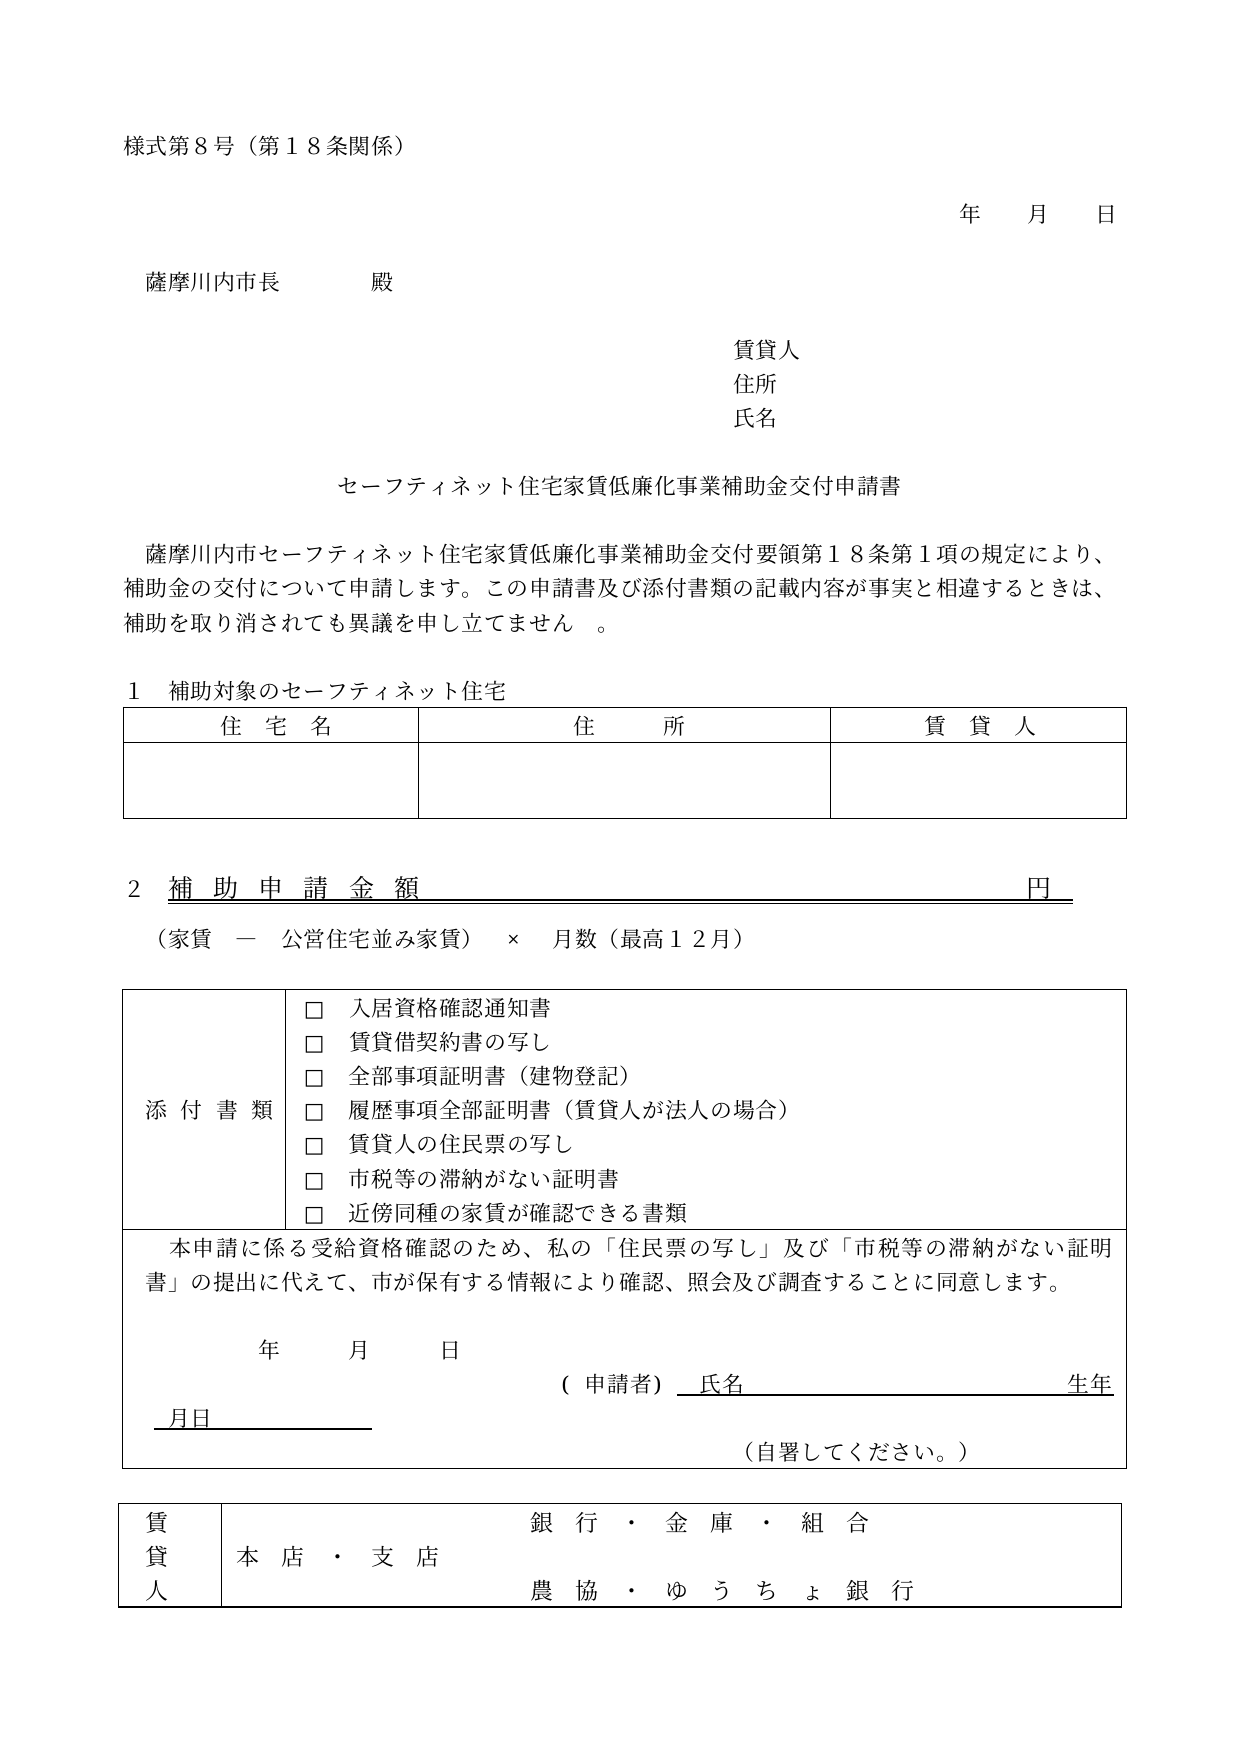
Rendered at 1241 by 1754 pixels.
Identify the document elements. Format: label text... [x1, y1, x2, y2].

text 年 月 日 [123, 196, 1117, 230]
table_cell [419, 743, 830, 818]
table_header □ 入居資格確認通知書 □ 賃貸借契約書の写し □ 全部事項証明書（建物登記） □ 履歴事項全部証明書（賃貸人が法人の場合） □ 賃貸人の住民票の写し □ 市税等の滞納がない証明書 □ 近傍同種の家賃が確認できる書類 [286, 990, 1126, 1229]
table_header 住 所 [419, 708, 830, 742]
table_header 添付書類 [123, 990, 285, 1229]
table_header 賃貸人 振込先 [119, 1504, 221, 1606]
table_header 住 宅 名 [124, 708, 418, 742]
table_cell [831, 743, 1126, 818]
table_header 賃 貸 人 [831, 708, 1126, 742]
text １ 補助対象のセーフティネット住宅 [123, 673, 1117, 707]
text 氏名 [123, 400, 994, 434]
text 薩摩川内市長 殿 [123, 264, 1117, 298]
text （家賃 ― 公営住宅並み家賃） × 月数（最高１２月） [123, 921, 1117, 955]
table_cell [124, 743, 418, 818]
text 薩摩川内市セーフティネット住宅家賃低廉化事業補助金交付要領第１８条第１項の規定により、補助金の交付について申請します。この申請書及び添付書類の記載内容が事実と相違するときは、補助を取り消されても異議を申し立てません。 [123, 536, 1117, 638]
text セーフティネット住宅家賃低廉化事業補助金交付申請書 [123, 468, 1117, 502]
table_cell 本申請に係る受給資格確認のため、私の「住民票の写し」及び「市税等の滞納がない証明書」の提出に代えて、市が保有する情報により確認、照会及び調査することに同意します。 年 月 日 (申請者) 氏名 生年月日 （自署してください。） [123, 1230, 1126, 1468]
text 住所 [123, 366, 994, 400]
text 賃貸人 [123, 332, 994, 366]
text ２ 補助申請金額 円 [123, 853, 1117, 921]
text 様式第８号（第１８条関係） [123, 128, 1117, 162]
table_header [222, 1504, 1121, 1606]
